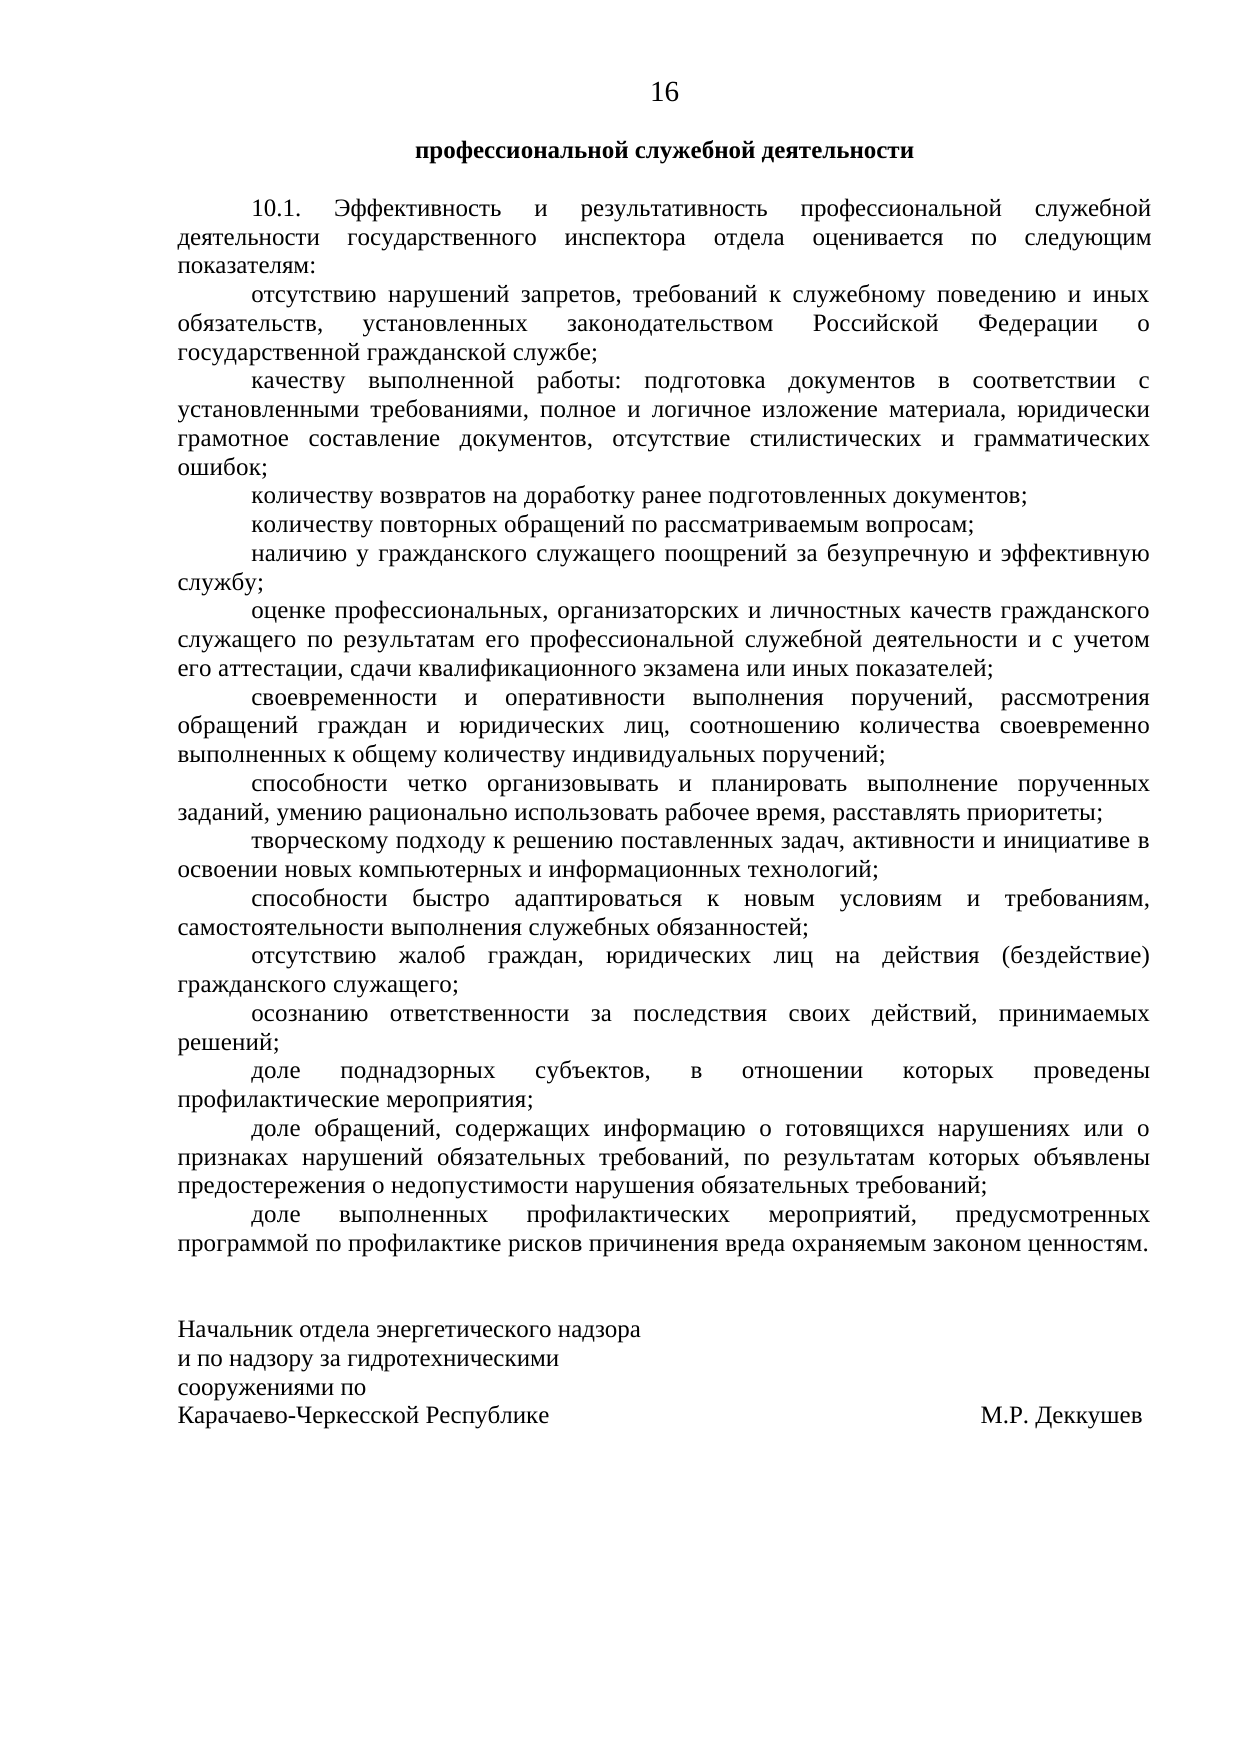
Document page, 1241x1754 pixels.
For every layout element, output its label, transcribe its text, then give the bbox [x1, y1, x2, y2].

text способности быстро адаптироваться к новым условиям и требованиям, самостоятельности выполнения служебных обязанностей; [177, 883, 1152, 940]
text отсутствию жалоб граждан, юридических лиц на действия (бездействие) гражданского служащего; [177, 940, 1152, 998]
text количеству повторных обращений по рассматриваемым вопросам; [177, 509, 1152, 538]
text способности четко организовывать и планировать выполнение порученных заданий, умению рационально использовать рабочее время, расставлять приоритеты; [177, 768, 1152, 825]
text профессиональной служебной деятельности [177, 135, 1152, 164]
text количеству возвратов на доработку ранее подготовленных документов; [177, 480, 1152, 509]
text творческому подходу к решению поставленных задач, активности и инициативе в освоении новых компьютерных и информационных технологий; [177, 825, 1152, 883]
text Карачаево-Черкесской Республике М.Р. Деккушев [177, 1400, 1152, 1429]
text сооружениями по [177, 1372, 1152, 1400]
text отсутствию нарушений запретов, требований к служебному поведению и иных обязательств, установленных законодательством Российской Федерации о государственной гражданской службе; [177, 279, 1152, 365]
text 10.1. Эффективность и результативность профессиональной служебной деятельности государственного инспектора отдела оценивается по следующим показателям: [177, 193, 1152, 279]
text своевременности и оперативности выполнения поручений, рассмотрения обращений граждан и юридических лиц, соотношению количества своевременно выполненных к общему количеству индивидуальных поручений; [177, 682, 1152, 768]
text оценке профессиональных, организаторских и личностных качеств гражданского служащего по результатам его профессиональной служебной деятельности и с учетом его аттестации, сдачи квалификационного экзамена или иных показателей; [177, 595, 1152, 682]
text доле поднадзорных субъектов, в отношении которых проведены профилактические мероприятия; [177, 1055, 1152, 1113]
text доле выполненных профилактических мероприятий, предусмотренных программой по профилактике рисков причинения вреда охраняемым законом ценностям. [177, 1199, 1152, 1257]
text осознанию ответственности за последствия своих действий, принимаемых решений; [177, 998, 1152, 1055]
text Начальник отдела энергетического надзора [177, 1314, 1152, 1343]
text доле обращений, содержащих информацию о готовящихся нарушениях или о признаках нарушений обязательных требований, по результатам которых объявлены предостережения о недопустимости нарушения обязательных требований; [177, 1113, 1152, 1199]
text наличию у гражданского служащего поощрений за безупречную и эффективную службу; [177, 538, 1152, 595]
text и по надзору за гидротехническими [177, 1343, 1152, 1372]
text качеству выполненной работы: подготовка документов в соответствии с установленными требованиями, полное и логичное изложение материала, юридически грамотное составление документов, отсутствие стилистических и грамматических ошибок; [177, 365, 1152, 480]
